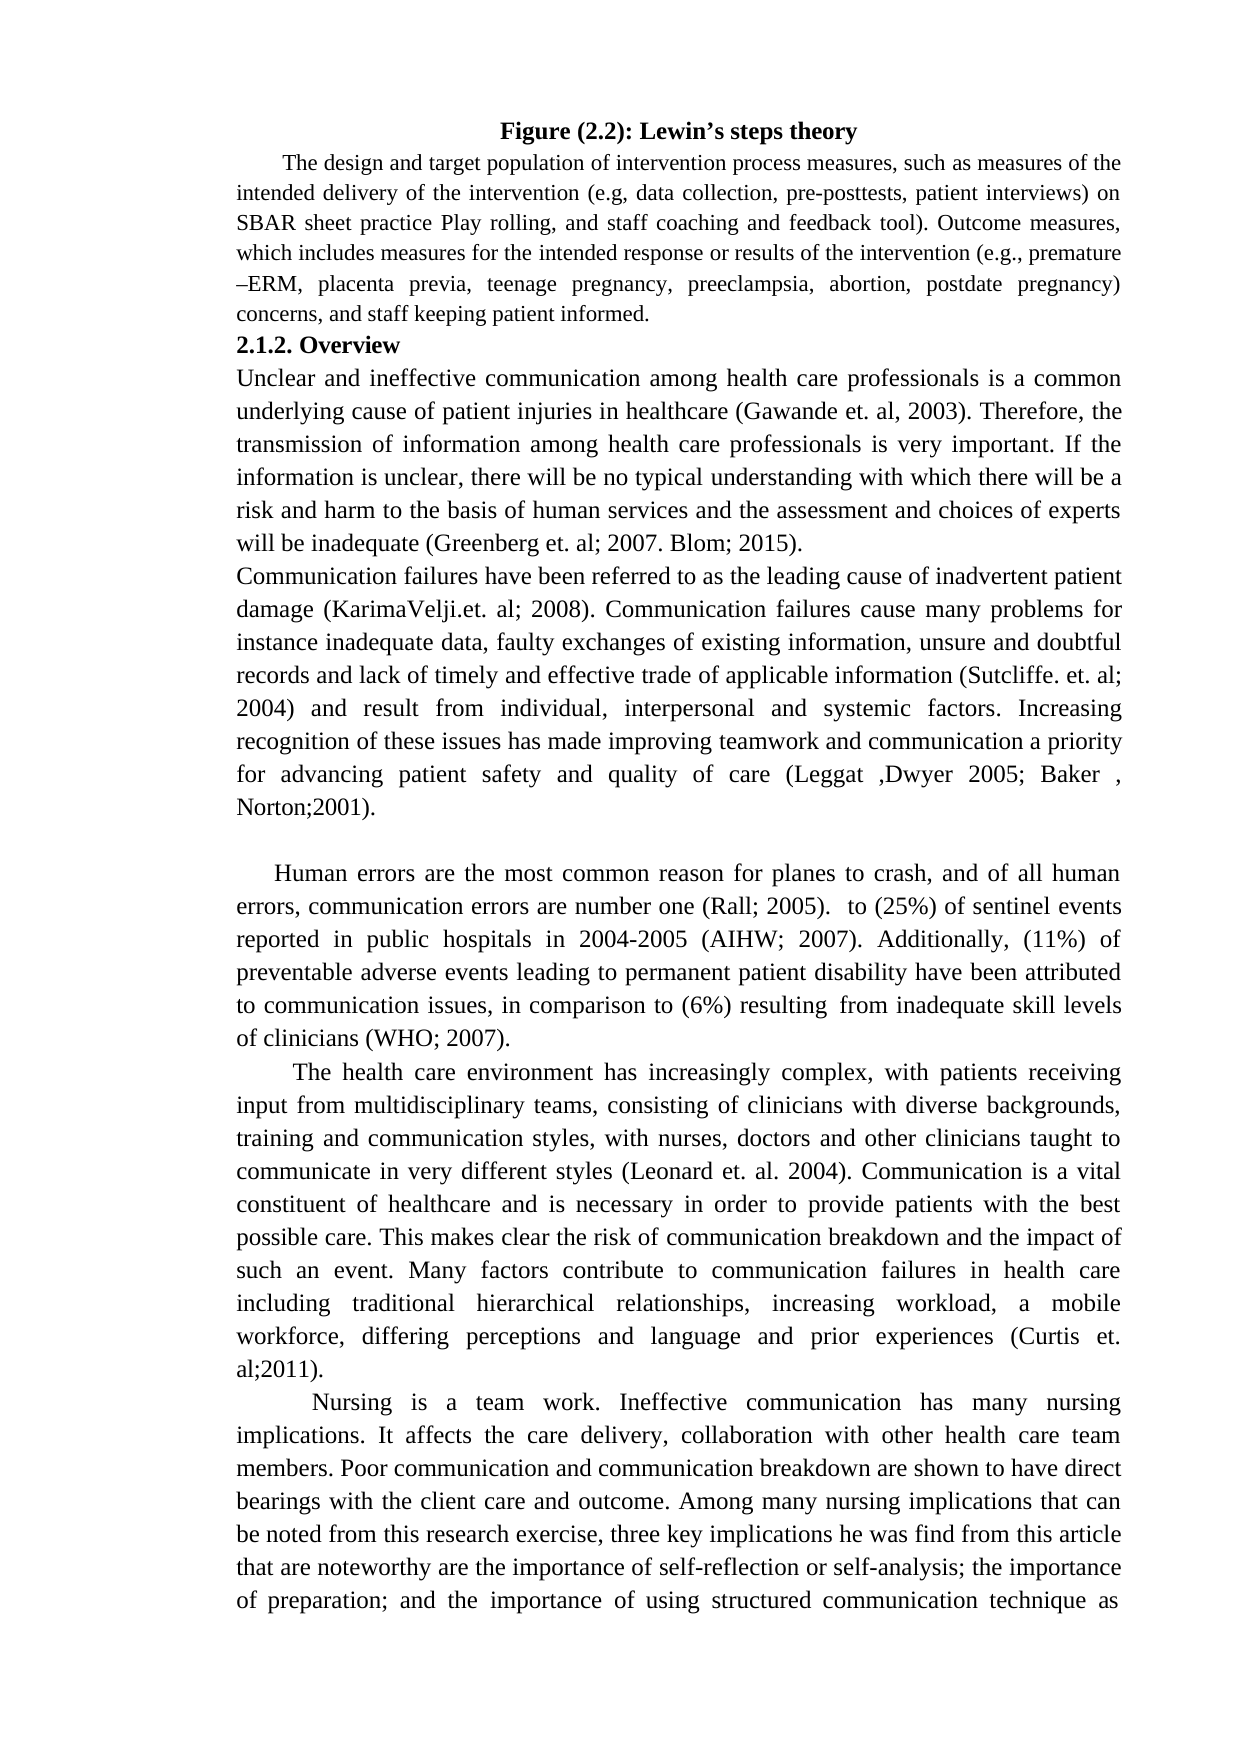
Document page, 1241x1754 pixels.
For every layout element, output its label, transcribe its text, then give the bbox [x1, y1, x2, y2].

text Nursing is a team work. Ineffective communication has many nursing implications. It affects the care delivery, collaboration with other health care team members. Poor communication and communication breakdown are shown to have direct bearings with the client care and outcome. Among many nursing implications that can be noted from this research exercise, three key implications he was find from this article that are noteworthy are the importance of self-reflection or self-analysis; the importance of preparation; and the importance of using structured communication technique as [236, 1387, 1122, 1614]
text The design and target population of intervention process measures, such as measures of the intended delivery of the intervention (e.g, data collection, pre-posttests, patient interviews) on SBAR sheet practice Play rolling, and staff coaching and feedback tool). Outcome measures, which includes measures for the intended response or results of the intervention (e.g., premature –ERM, placenta previa, teenage pregnancy, preeclampsia, abortion, postdate pregnancy) concerns, and staff keeping patient informed. [236, 149, 1122, 326]
subtitle Figure (2.2): Lewin’s steps theory [500, 116, 1151, 144]
text Human errors are the most common reason for planes to crash, and of all human errors, communication errors are number one (Rall; 2005). to (25%) of sentinel events reported in public hospitals in 2004-2005 (AIHW; 2007). Additionally, (11%) of preventable adverse events leading to permanent patient disability have been attributed to communication issues, in comparison to (6%) resulting from inadequate skill levels of clinicians (WHO; 2007). [236, 858, 1122, 1052]
subtitle Overview [236, 330, 1151, 359]
text Unclear and ineffective communication among health care professionals is a common underlying cause of patient injuries in healthcare (Gawande et. al, 2003). Therefore, the transmission of information among health care professionals is very important. If the information is unclear, there will be no typical understanding with which there will be a risk and harm to the basis of human services and the assessment and choices of experts will be inadequate (Greenberg et. al; 2007. Blom; 2015). [236, 363, 1122, 557]
text The health care environment has increasingly complex, with patients receiving input from multidisciplinary teams, consisting of clinicians with diverse backgrounds, training and communication styles, with nurses, doctors and other clinicians taught to communicate in very different styles (Leonard et. al. 2004). Communication is a vital constituent of healthcare and is necessary in order to provide patients with the best possible care. This makes clear the risk of communication breakdown and the impact of such an event. Many factors contribute to communication failures in health care including traditional hierarchical relationships, increasing workload, a mobile workforce, differing perceptions and language and prior experiences (Curtis et. al;2011). [236, 1057, 1122, 1383]
text Communication failures have been referred to as the leading cause of inadvertent patient damage (KarimaVelji.et. al; 2008). Communication failures cause many problems for instance inadequate data, faulty exchanges of existing information, unsure and doubtful records and lack of timely and effective trade of applicable information (Sutcliffe. et. al; 2004) and result from individual, interpersonal and systemic factors. Increasing recognition of these issues has made improving teamwork and communication a priority for advancing patient safety and quality of care (Leggat ,Dwyer 2005; Baker , Norton;2001). [236, 561, 1123, 821]
